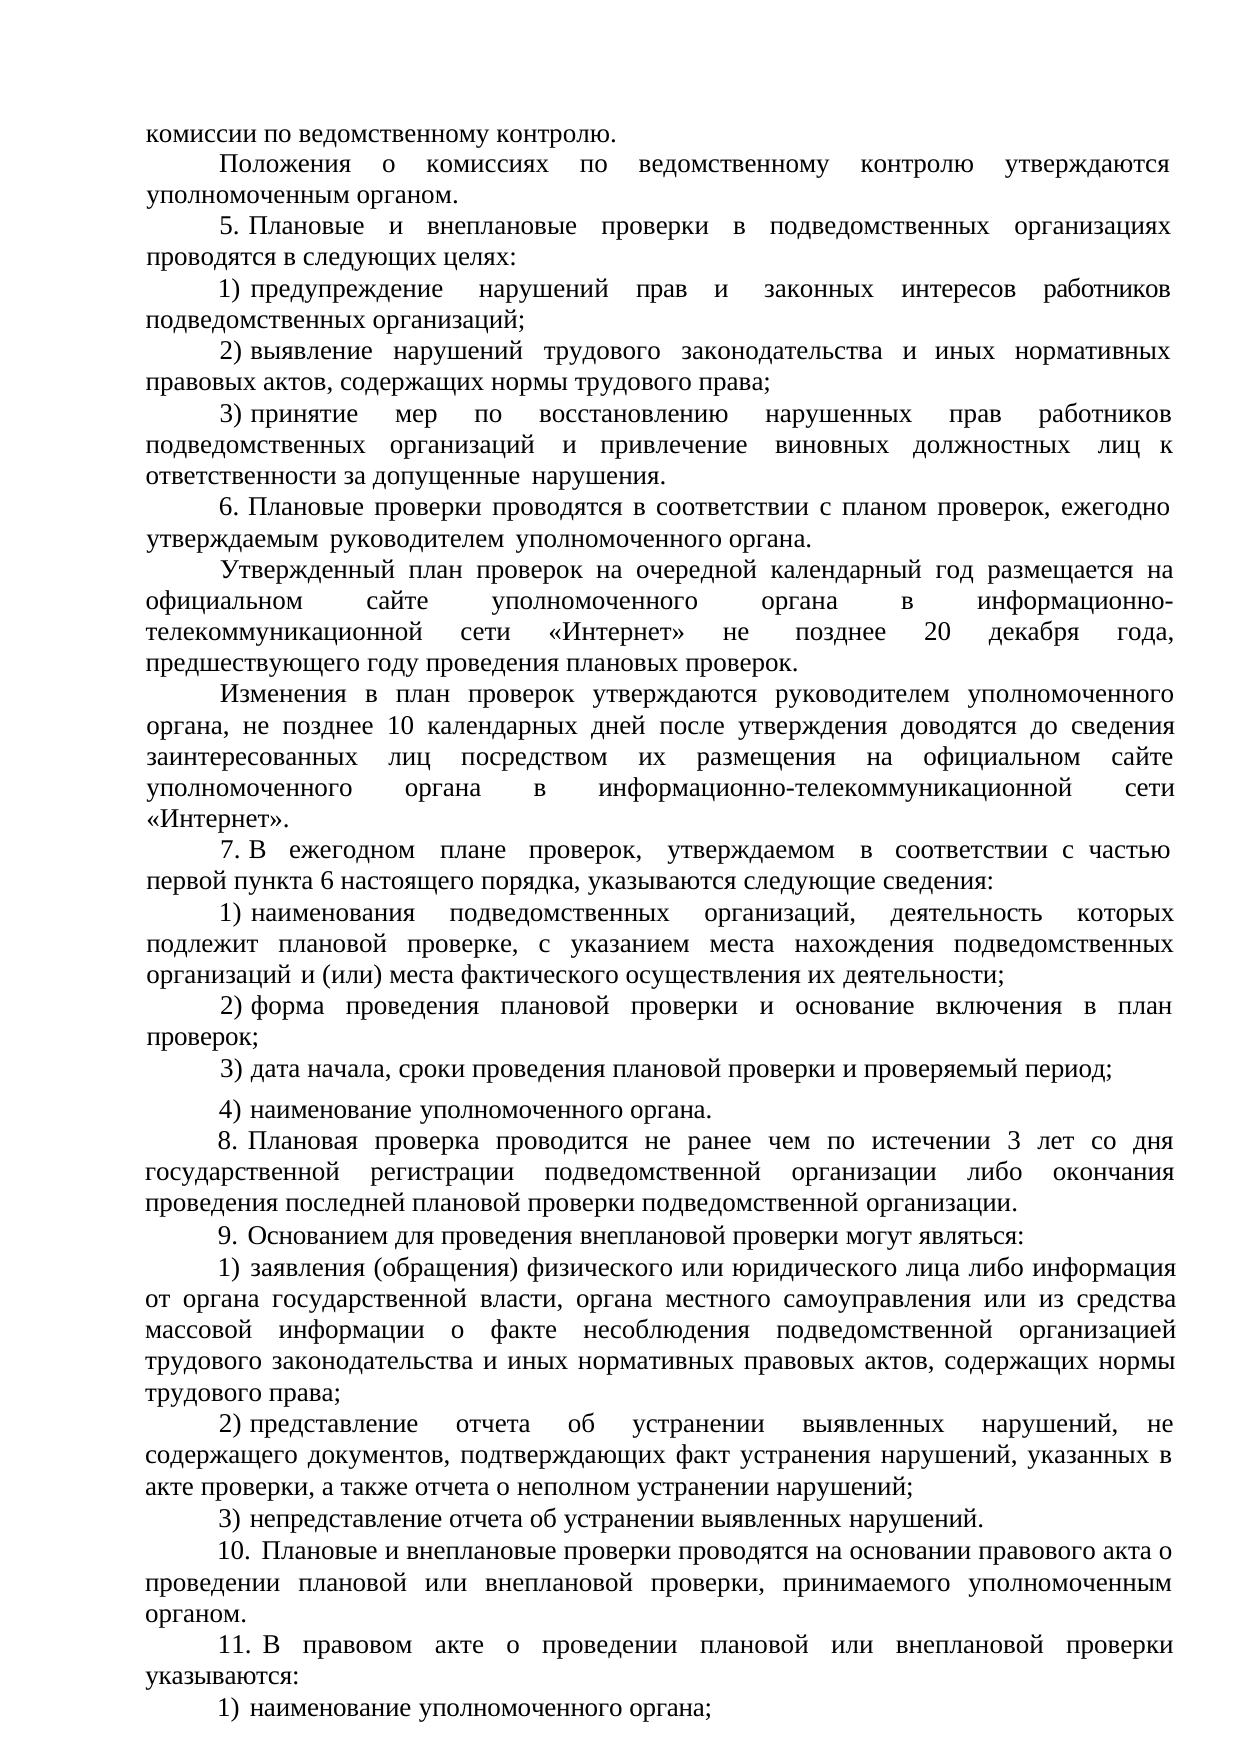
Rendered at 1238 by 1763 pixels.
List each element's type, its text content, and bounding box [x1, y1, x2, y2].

list предупреждение нарушений прав и законных интересов работников подведомственных организаций; [145, 273, 1171, 334]
list Основанием для проведения внеплановой проверки могут являться: [218, 1218, 1187, 1251]
list представление отчета об устранении выявленных нарушений, не содержащего документов, подтверждающих факт устранения нарушений, указанных в акте проверки, а также отчета о неполном устранении нарушений; [145, 1407, 1173, 1501]
list Плановая проверка проводится не ранее чем по истечении 3 лет со дня государственной регистрации подведомственной организации либо окончания проведения последней плановой проверки подведомственной организации. [145, 1124, 1176, 1218]
text Изменения в план проверок утверждаются руководителем уполномоченного органа, не позднее 10 календарных дней после утверждения доводятся до сведения заинтересованных лиц посредством их размещения на официальном сайте уполномоченного органа в информационно-телекоммуникационной сети «Интернет». [146, 678, 1175, 833]
text Утвержденный план проверок на очередной календарный год размещается на официальном сайте уполномоченного органа в информационно- телекоммуникационной сети «Интернет» не позднее 20 декабря года, предшествующего году проведения плановых проверок. [145, 553, 1174, 678]
list наименование уполномоченного органа. [219, 1093, 1187, 1124]
list дата начала, сроки проведения плановой проверки и проверяемый период; [220, 1051, 1187, 1084]
list Плановые и внеплановые проверки проводятся на основании правового акта о проведении плановой или внеплановой проверки, принимаемого уполномоченным органом. [145, 1534, 1173, 1628]
list наименование уполномоченного органа; [217, 1690, 1187, 1724]
list выявление нарушений трудового законодательства и иных нормативных правовых актов, содержащих нормы трудового права; [145, 335, 1171, 396]
list принятие мер по восстановлению нарушенных прав работников подведомственных организаций и привлечение виновных должностных лиц к ответственности за допущенные нарушения. [145, 397, 1173, 491]
list наименования подведомственных организаций, деятельность которых подлежит плановой проверке, с указанием места нахождения подведомственных организаций и (или) места фактического осуществления их деятельности; [146, 896, 1175, 989]
list В ежегодном плане проверок, утверждаемом в соответствии с частью первой пункта 6 настоящего порядка, указываются следующие сведения: [146, 833, 1170, 896]
text Положения о комиссиях по ведомственному контролю утверждаются уполномоченным органом. [146, 149, 1171, 209]
list В правовом акте о проведении плановой или внеплановой проверки указываются: [145, 1628, 1175, 1690]
list форма проведения плановой проверки и основание включения в план проверок; [146, 989, 1173, 1051]
list Плановые и внеплановые проверки в подведомственных организациях проводятся в следующих целях: [146, 210, 1171, 272]
list непредставление отчета об устранении выявленных нарушений. [218, 1501, 1187, 1534]
list Плановые проверки проводятся в соответствии с планом проверок, ежегодно утверждаемым руководителем уполномоченного органа. [146, 491, 1171, 553]
list заявления (обращения) физического или юридического лица либо информация от органа государственной власти, органа местного самоуправления или из средства массовой информации о факте несоблюдения подведомственной организацией трудового законодательства и иных нормативных правовых актов, содержащих нормы трудового права; [145, 1251, 1177, 1407]
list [146, 117, 1173, 148]
